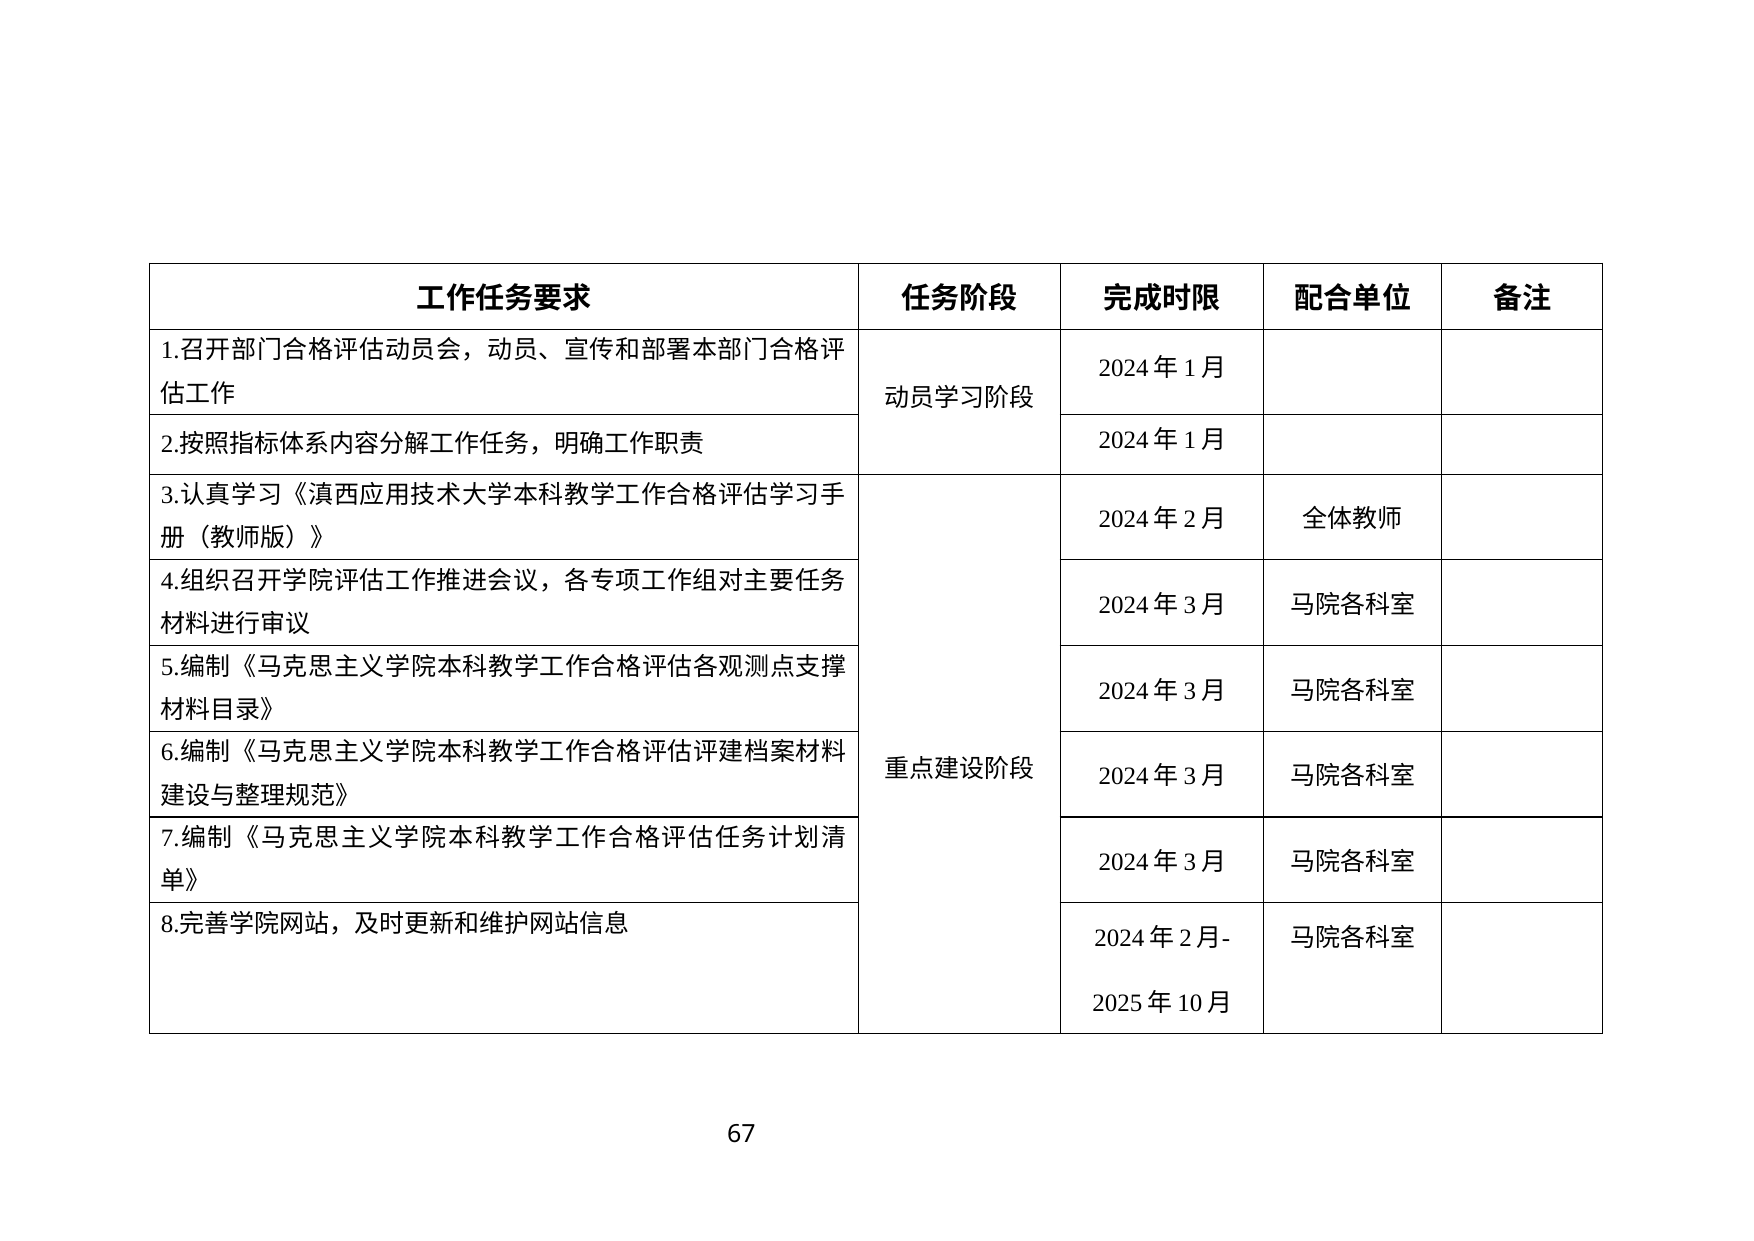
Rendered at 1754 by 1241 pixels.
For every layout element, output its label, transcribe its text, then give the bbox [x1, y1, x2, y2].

table_cell [1442, 475, 1602, 559]
table_cell [1442, 560, 1602, 645]
table_cell 8.完善学院网站，及时更新和维护网站信息 [150, 903, 858, 1033]
table_cell [1442, 818, 1602, 902]
table_cell 2024年1月 [1061, 330, 1263, 414]
table_cell [1442, 330, 1602, 414]
table_header 备注 [1442, 264, 1602, 329]
table_cell 动员学习阶段 [859, 330, 1060, 473]
table_cell 1.召开部门合格评估动员会，动员、宣传和部署本部门合格评估工作 [150, 330, 858, 414]
table_cell 6.编制《马克思主义学院本科教学工作合格评估评建档案材料建设与整理规范》 [150, 732, 858, 816]
table_header 工作任务要求 [150, 264, 858, 329]
table_cell [1442, 415, 1602, 473]
table_cell 马院各科室 [1264, 646, 1441, 731]
table_cell 2.按照指标体系内容分解工作任务，明确工作职责 [150, 415, 858, 473]
table_header 配合单位 [1264, 264, 1441, 329]
table_cell 马院各科室 [1264, 560, 1441, 645]
table_cell 马院各科室 [1264, 732, 1441, 816]
table_cell 2024年3月 [1061, 646, 1263, 731]
table_header 任务阶段 [859, 264, 1060, 329]
table_cell [1264, 330, 1441, 414]
table_cell [1442, 903, 1602, 1033]
table_cell 全体教师 [1264, 475, 1441, 559]
table_cell 3.认真学习《滇西应用技术大学本科教学工作合格评估学习手册（教师版）》 [150, 475, 858, 559]
table_cell [1264, 415, 1441, 473]
table_cell 2024年1月 [1061, 415, 1263, 473]
table_cell 马院各科室 [1264, 903, 1441, 1033]
table_cell 马院各科室 [1264, 818, 1441, 902]
table_cell 2024年3月 [1061, 732, 1263, 816]
table_cell 2024年2月-2025年10月 [1061, 903, 1263, 1033]
table_cell 5.编制《马克思主义学院本科教学工作合格评估各观测点支撑材料目录》 [150, 646, 858, 731]
table_cell 4.组织召开学院评估工作推进会议，各专项工作组对主要任务材料进行审议 [150, 560, 858, 645]
table_cell 2024年3月 [1061, 818, 1263, 902]
table_cell [1442, 732, 1602, 816]
table_cell 2024年2月 [1061, 475, 1263, 559]
table_cell [1442, 646, 1602, 731]
table_cell 重点建设阶段 重点建设阶段 [859, 475, 1060, 1033]
table_cell 7.编制《马克思主义学院本科教学工作合格评估任务计划清单》 [150, 818, 858, 902]
table_header 完成时限 [1061, 264, 1263, 329]
table_cell 2024年3月 [1061, 560, 1263, 645]
